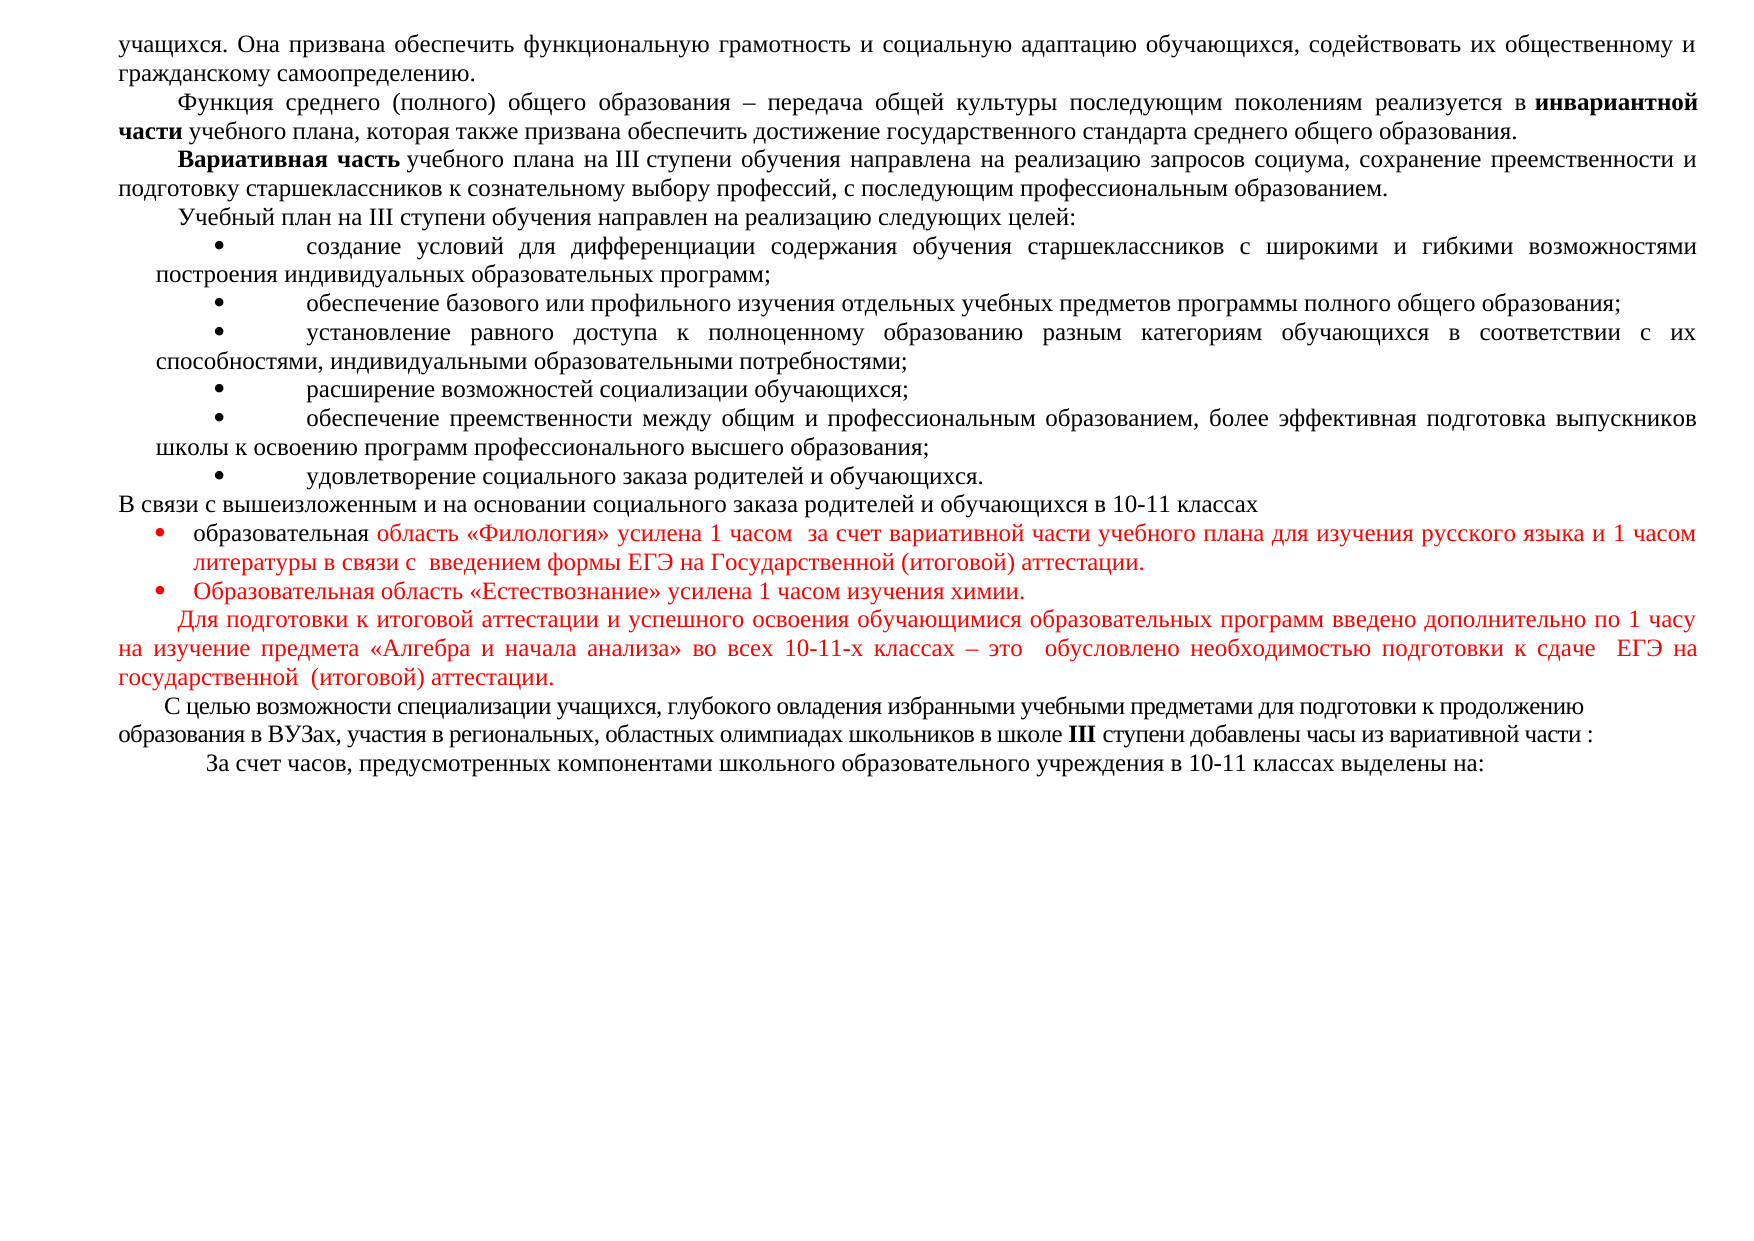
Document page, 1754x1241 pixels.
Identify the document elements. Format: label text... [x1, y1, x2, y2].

list Образовательная область «Естествознание» усилена 1 часом изучения химии. [156, 576, 1698, 604]
text Для подготовки к итоговой аттестации и успешного освоения обучающимися образовательных программ введено дополнительно по 1 часу на изучение предмета «Алгебра и начала анализа» во всех 10-11-х классах – это обусловлено необходимостью подготовки к сдаче ЕГЭ на государственной (итоговой) аттестации. [118, 604, 1698, 691]
text Функция среднего (полного) общего образования – передача общей культуры последующим поколениям реализуется в инвариантной части учебного плана, которая также призвана обеспечить достижение государственного стандарта среднего общего образования. [118, 87, 1698, 144]
text  обеспечение преемственности между общим и профессиональным образованием, более эффективная подготовка выпускников школы к освоению программ профессионального высшего образования; [156, 403, 1698, 461]
text За счет часов, предусмотренных компонентами школьного образовательного учреждения в 10-11 классах выделены на: [118, 748, 1698, 777]
text В связи с вышеизложенным и на основании социального заказа родителей и обучающихся в 10-11 классах [118, 489, 1698, 518]
text  установление равного доступа к полноценному образованию разным категориям обучающихся в соответствии с их способностями, индивидуальными образовательными потребностями; [156, 317, 1698, 374]
text  создание условий для дифференциации содержания обучения старшеклассников с широкими и гибкими возможностями построения индивидуальных образовательных программ; [156, 231, 1698, 288]
text Учебный план на III ступени обучения направлен на реализацию следующих целей: [118, 202, 1698, 231]
text  расширение возможностей социализации обучающихся; [156, 374, 1698, 403]
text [118, 29, 1698, 87]
text С целью возможности специализации учащихся, глубокого овладения избранными учебными предметами для подготовки к продолжению образования в ВУЗах, участия в региональных, областных олимпиадах школьников в школе III ступени добавлены часы из вариативной части : [118, 691, 1698, 748]
text  удовлетворение социального заказа родителей и обучающихся. [156, 461, 1698, 489]
text Вариативная часть учебного плана на III ступени обучения направлена на реализацию запросов социума, сохранение преемственности и подготовку старшеклассников к сознательному выбору профессий, с последующим профессиональным образованием. [118, 144, 1698, 202]
text  обеспечение базового или профильного изучения отдельных учебных предметов программы полного общего образования; [156, 288, 1698, 317]
list образовательная область «Филология» усилена 1 часом за счет вариативной части учебного плана для изучения русского языка и 1 часом литературы в связи с введением формы ЕГЭ на Государственной (итоговой) аттестации. [156, 518, 1698, 576]
